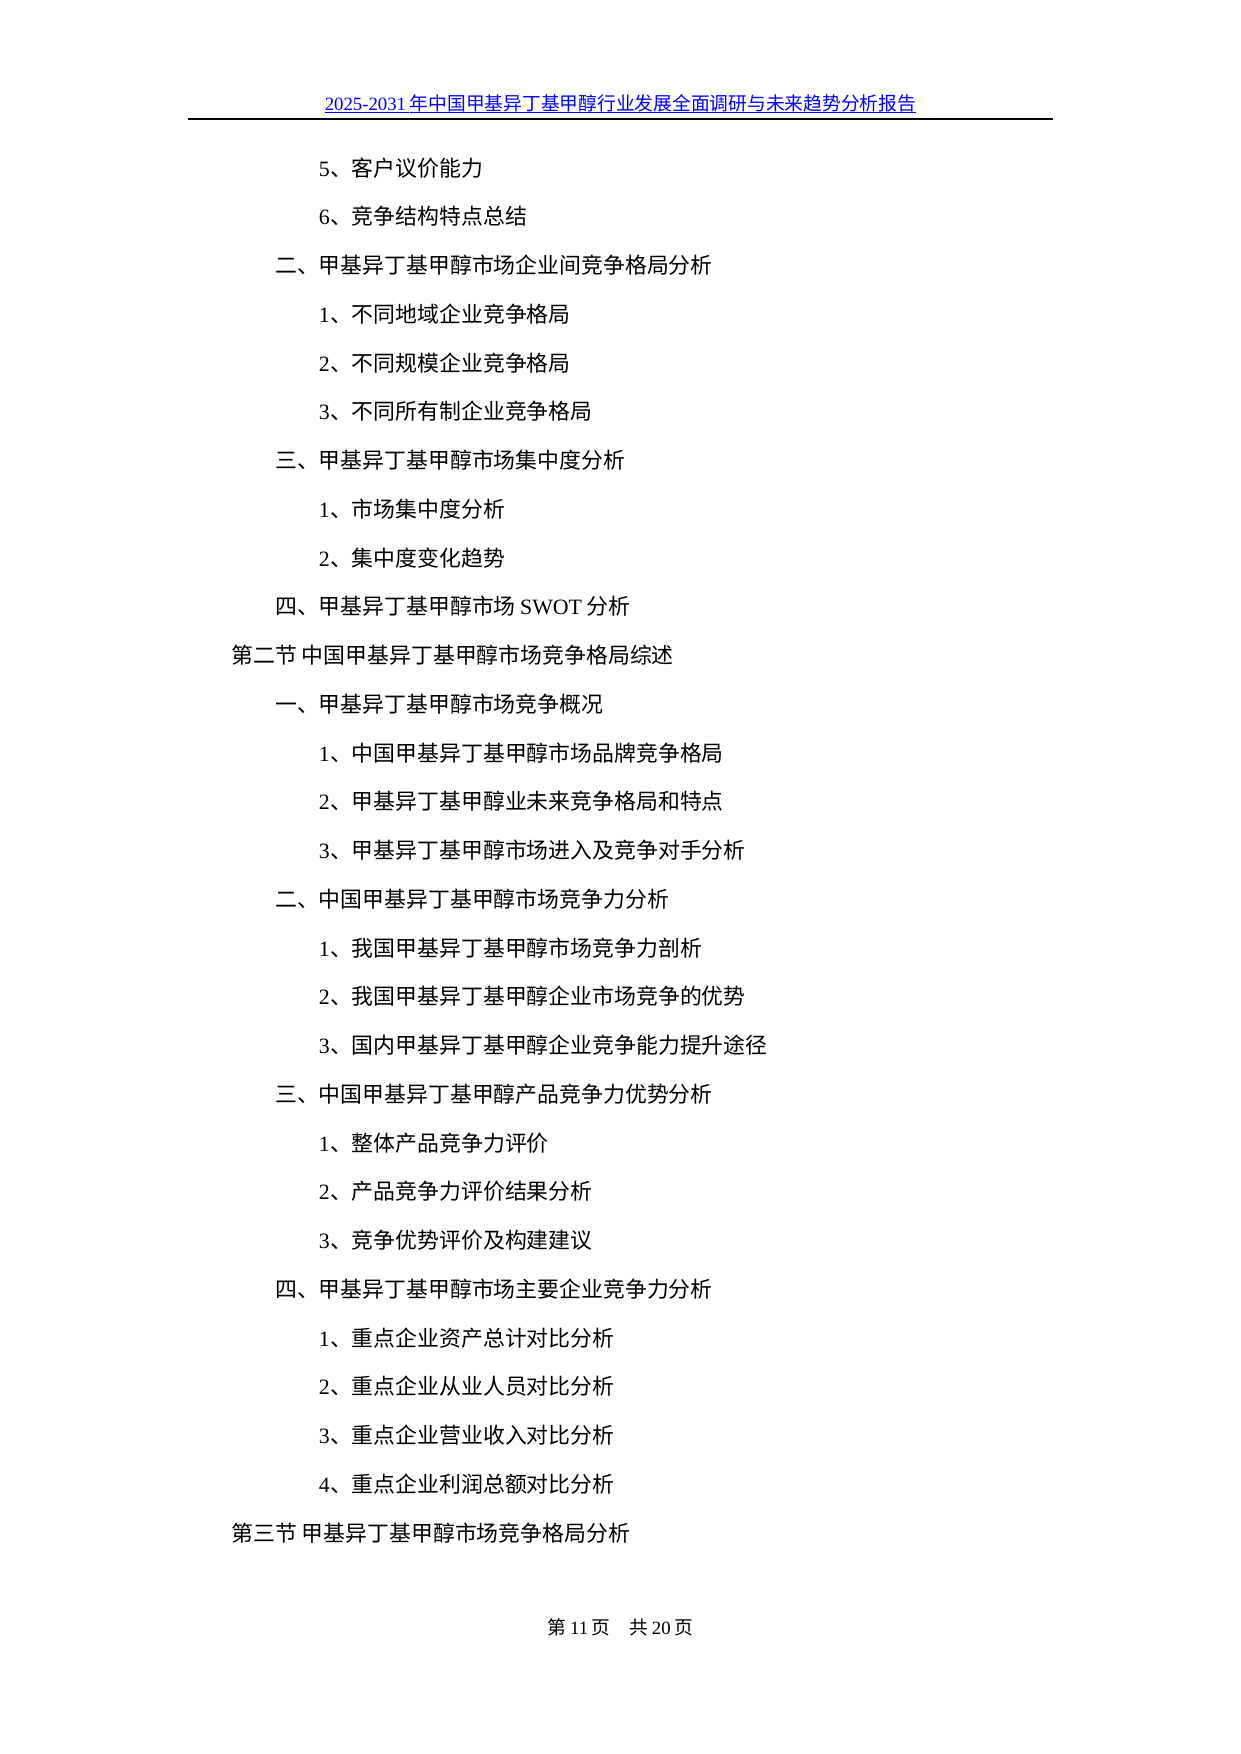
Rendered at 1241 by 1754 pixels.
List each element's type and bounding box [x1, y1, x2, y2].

text [187, 150, 1053, 1548]
